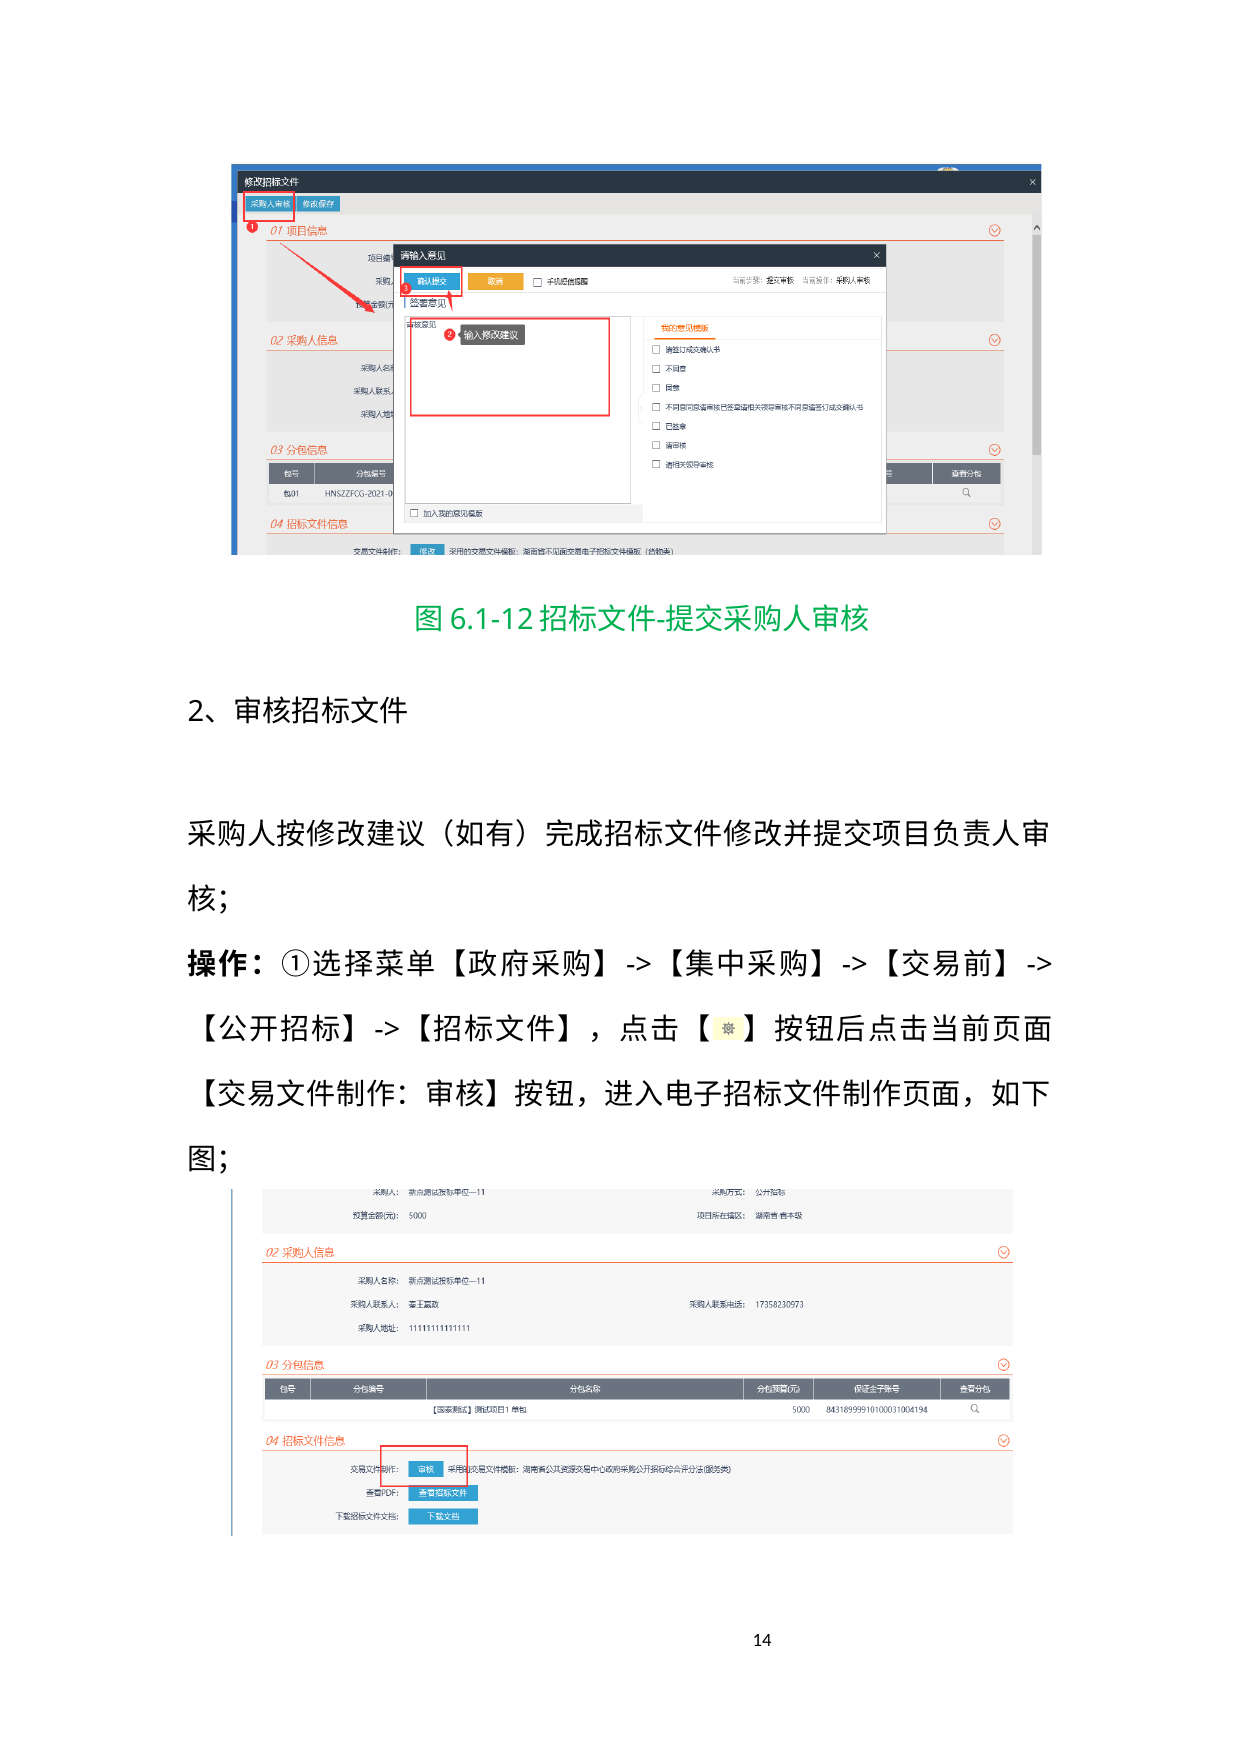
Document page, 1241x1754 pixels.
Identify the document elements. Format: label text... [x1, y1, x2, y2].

text 操作：①选择菜单【政府采购】->【集中采购】->【交易前】->【公开招标】->【招标文件】，点击【】按钮后点击当前页面【交易文件制作：审核】按钮，进入电子招标文件制作页面，如下图； [187, 929, 1053, 1189]
subtitle 2、审核招标文件 [187, 677, 1053, 742]
picture [231, 162, 1042, 555]
picture [713, 1017, 744, 1040]
picture [231, 1189, 1038, 1536]
text 采购人按修改建议（如有）完成招标文件修改并提交项目负责人审核； [187, 799, 1053, 929]
text 图6.1-12招标文件-提交采购人审核 [187, 584, 1053, 649]
